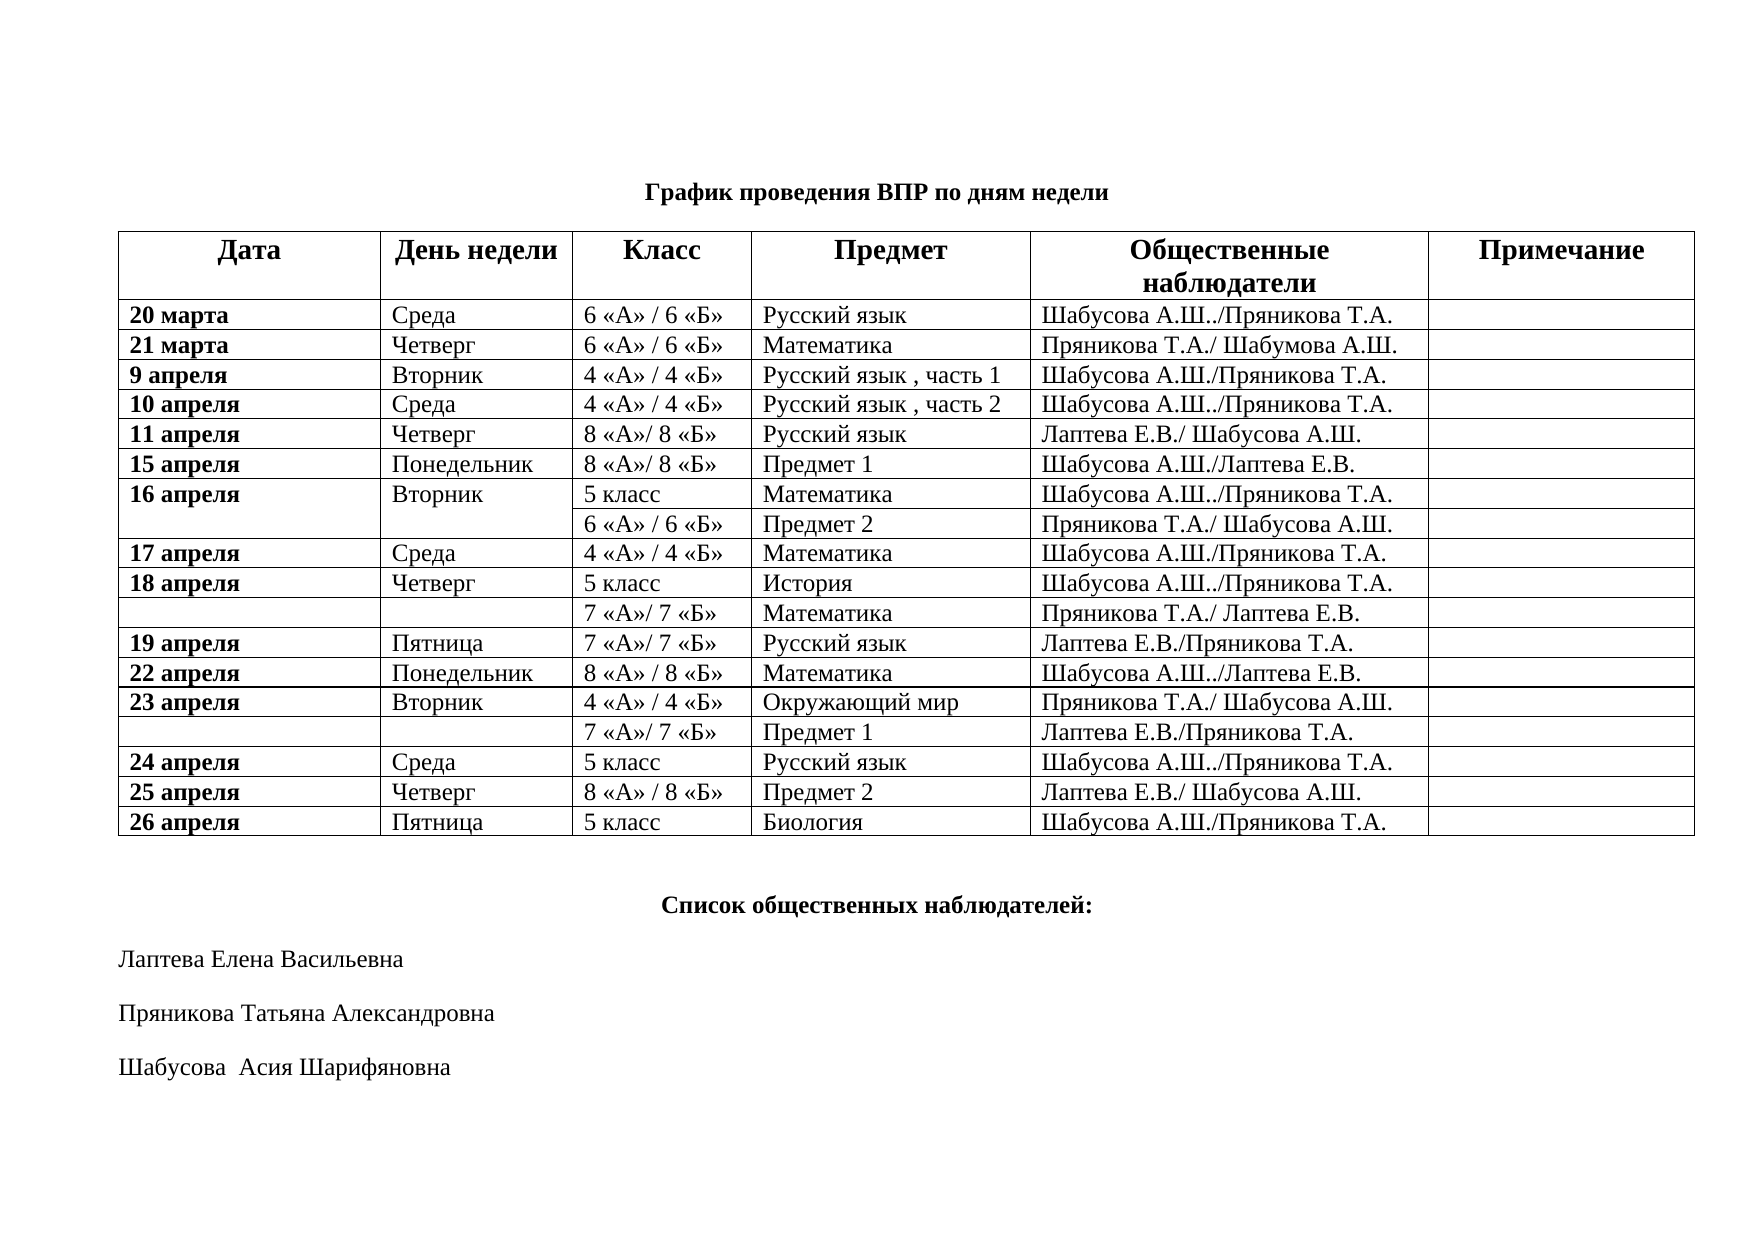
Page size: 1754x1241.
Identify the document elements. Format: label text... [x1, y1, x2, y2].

table_cell 5 класс [573, 479, 751, 508]
table_cell Математика [752, 598, 1030, 627]
table_cell 4 «А» / 4 «Б» [573, 390, 751, 418]
table_cell Предмет 2 [752, 777, 1030, 806]
table_cell 18 апреля [119, 568, 380, 597]
table_cell [1429, 449, 1694, 478]
table_cell Предмет 1 [752, 717, 1030, 746]
table_cell Русский язык [752, 419, 1030, 448]
table_cell Окружающий мир [752, 688, 1030, 716]
table_cell 5 класс [573, 747, 751, 776]
table_cell Пряникова Т.А./ Шабусова А.Ш. [1031, 509, 1428, 537]
table_cell 6 «А» / 6 «Б» [573, 509, 751, 537]
table_cell 7 «А»/ 7 «Б» [573, 628, 751, 657]
table_header Примечание [1429, 232, 1694, 299]
table_cell Четверг [381, 419, 572, 448]
table_cell Шабусова А.Ш../Пряникова Т.А. [1031, 568, 1428, 597]
table_cell [1429, 777, 1694, 806]
table_cell [119, 717, 380, 746]
table_cell Математика [752, 479, 1030, 508]
table_header Предмет [752, 232, 1030, 299]
table_header День недели [381, 232, 572, 299]
table_cell [1429, 688, 1694, 716]
table_cell Вторник [381, 688, 572, 716]
table_cell [1429, 419, 1694, 448]
table_cell Среда [381, 390, 572, 418]
table_cell 8 «А»/ 8 «Б» [573, 419, 751, 448]
table_cell [1429, 479, 1694, 508]
table_cell Шабусова А.Ш../Пряникова Т.А. [1031, 300, 1428, 329]
table_cell [1429, 539, 1694, 567]
table_cell [1429, 807, 1694, 835]
table_cell 10 апреля [119, 390, 380, 418]
table_cell 17 апреля [119, 539, 380, 567]
text Лаптева Елена Васильевна [118, 944, 1636, 973]
table_cell 23 апреля [119, 688, 380, 716]
table_cell 5 класс [573, 568, 751, 597]
table_cell 26 апреля [119, 807, 380, 835]
table_cell Математика [752, 330, 1030, 359]
table_cell Лаптева Е.В./ Шабусова А.Ш. [1031, 777, 1428, 806]
table_cell [119, 598, 380, 627]
table_cell Русский язык [752, 628, 1030, 657]
table_cell Русский язык , часть 2 [752, 390, 1030, 418]
table_cell Вторник [381, 360, 572, 388]
table_cell [1429, 300, 1694, 329]
table_cell Шабусова А.Ш../Лаптева Е.В. [1031, 658, 1428, 686]
table_cell 11 апреля [119, 419, 380, 448]
table_cell 9 апреля [119, 360, 380, 388]
table_cell Математика [752, 539, 1030, 567]
table_cell 5 класс [573, 807, 751, 835]
table_cell История [752, 568, 1030, 597]
table_cell Понедельник [381, 658, 572, 686]
table_cell [1429, 628, 1694, 657]
table_cell 7 «А»/ 7 «Б» [573, 717, 751, 746]
text Список общественных наблюдателей: [118, 890, 1636, 919]
table_cell Предмет 2 [752, 509, 1030, 537]
table_cell Пряникова Т.А./ Шабумова А.Ш. [1031, 330, 1428, 359]
table_cell Среда [381, 539, 572, 567]
table_cell 4 «А» / 4 «Б» [573, 688, 751, 716]
table_cell [1429, 330, 1694, 359]
table_cell Пятница [381, 807, 572, 835]
table_header Класс [573, 232, 751, 299]
table_cell Шабусова А.Ш../Пряникова Т.А. [1031, 479, 1428, 508]
table_cell 8 «А» / 8 «Б» [573, 777, 751, 806]
table_cell 8 «А»/ 8 «Б» [573, 449, 751, 478]
table_cell Пятница [381, 628, 572, 657]
table_cell [1429, 568, 1694, 597]
table_cell [381, 598, 572, 627]
table_cell [1429, 658, 1694, 686]
text График проведения ВПР по дням недели [118, 177, 1636, 206]
table_cell 6 «А» / 6 «Б» [573, 300, 751, 329]
table_cell Русский язык [752, 300, 1030, 329]
table_cell [1429, 717, 1694, 746]
table_cell [1429, 747, 1694, 776]
table_cell Шабусова А.Ш./Лаптева Е.В. [1031, 449, 1428, 478]
table_cell Лаптева Е.В./Пряникова Т.А. [1031, 628, 1428, 657]
text Пряникова Татьяна Александровна [118, 998, 1636, 1027]
table_cell 19 апреля [119, 628, 380, 657]
table_cell [1429, 360, 1694, 388]
table_cell 24 апреля [119, 747, 380, 776]
table_cell Понедельник [381, 449, 572, 478]
table_cell [1429, 509, 1694, 537]
table_cell Среда [381, 300, 572, 329]
table_cell Пряникова Т.А./ Шабусова А.Ш. [1031, 688, 1428, 716]
table_cell Шабусова А.Ш../Пряникова Т.А. [1031, 390, 1428, 418]
table_cell Математика [752, 658, 1030, 686]
table_cell Лаптева Е.В./ Шабусова А.Ш. [1031, 419, 1428, 448]
table_cell [381, 717, 572, 746]
table_header Дата [119, 232, 380, 299]
table_cell 7 «А»/ 7 «Б» [573, 598, 751, 627]
table_cell 20 марта [119, 300, 380, 329]
table_cell Шабусова А.Ш./Пряникова Т.А. [1031, 539, 1428, 567]
table_cell [1429, 598, 1694, 627]
table_cell Шабусова А.Ш./Пряникова Т.А. [1031, 360, 1428, 388]
table_header Общественные наблюдатели [1031, 232, 1428, 299]
table_cell 4 «А» / 4 «Б» [573, 539, 751, 567]
table_cell Шабусова А.Ш./Пряникова Т.А. [1031, 807, 1428, 835]
text Шабусова Асия Шарифяновна [118, 1052, 1636, 1081]
table_cell 4 «А» / 4 «Б» [573, 360, 751, 388]
table_cell 6 «А» / 6 «Б» [573, 330, 751, 359]
table_cell Биология [752, 807, 1030, 835]
table_cell Пряникова Т.А./ Лаптева Е.В. [1031, 598, 1428, 627]
table_cell 16 апреля [119, 479, 380, 537]
table_cell [1429, 390, 1694, 418]
table_cell Четверг [381, 330, 572, 359]
table_cell Четверг [381, 568, 572, 597]
table_cell Русский язык [752, 747, 1030, 776]
table_cell Шабусова А.Ш../Пряникова Т.А. [1031, 747, 1428, 776]
table_cell Среда [381, 747, 572, 776]
table_cell Вторник [381, 479, 572, 537]
table_cell 8 «А» / 8 «Б» [573, 658, 751, 686]
table_cell Лаптева Е.В./Пряникова Т.А. [1031, 717, 1428, 746]
table_cell 22 апреля [119, 658, 380, 686]
table_cell Предмет 1 [752, 449, 1030, 478]
table_cell Русский язык , часть 1 [752, 360, 1030, 388]
table_cell 15 апреля [119, 449, 380, 478]
table_cell 21 марта [119, 330, 380, 359]
table_cell 25 апреля [119, 777, 380, 806]
table_cell Четверг [381, 777, 572, 806]
